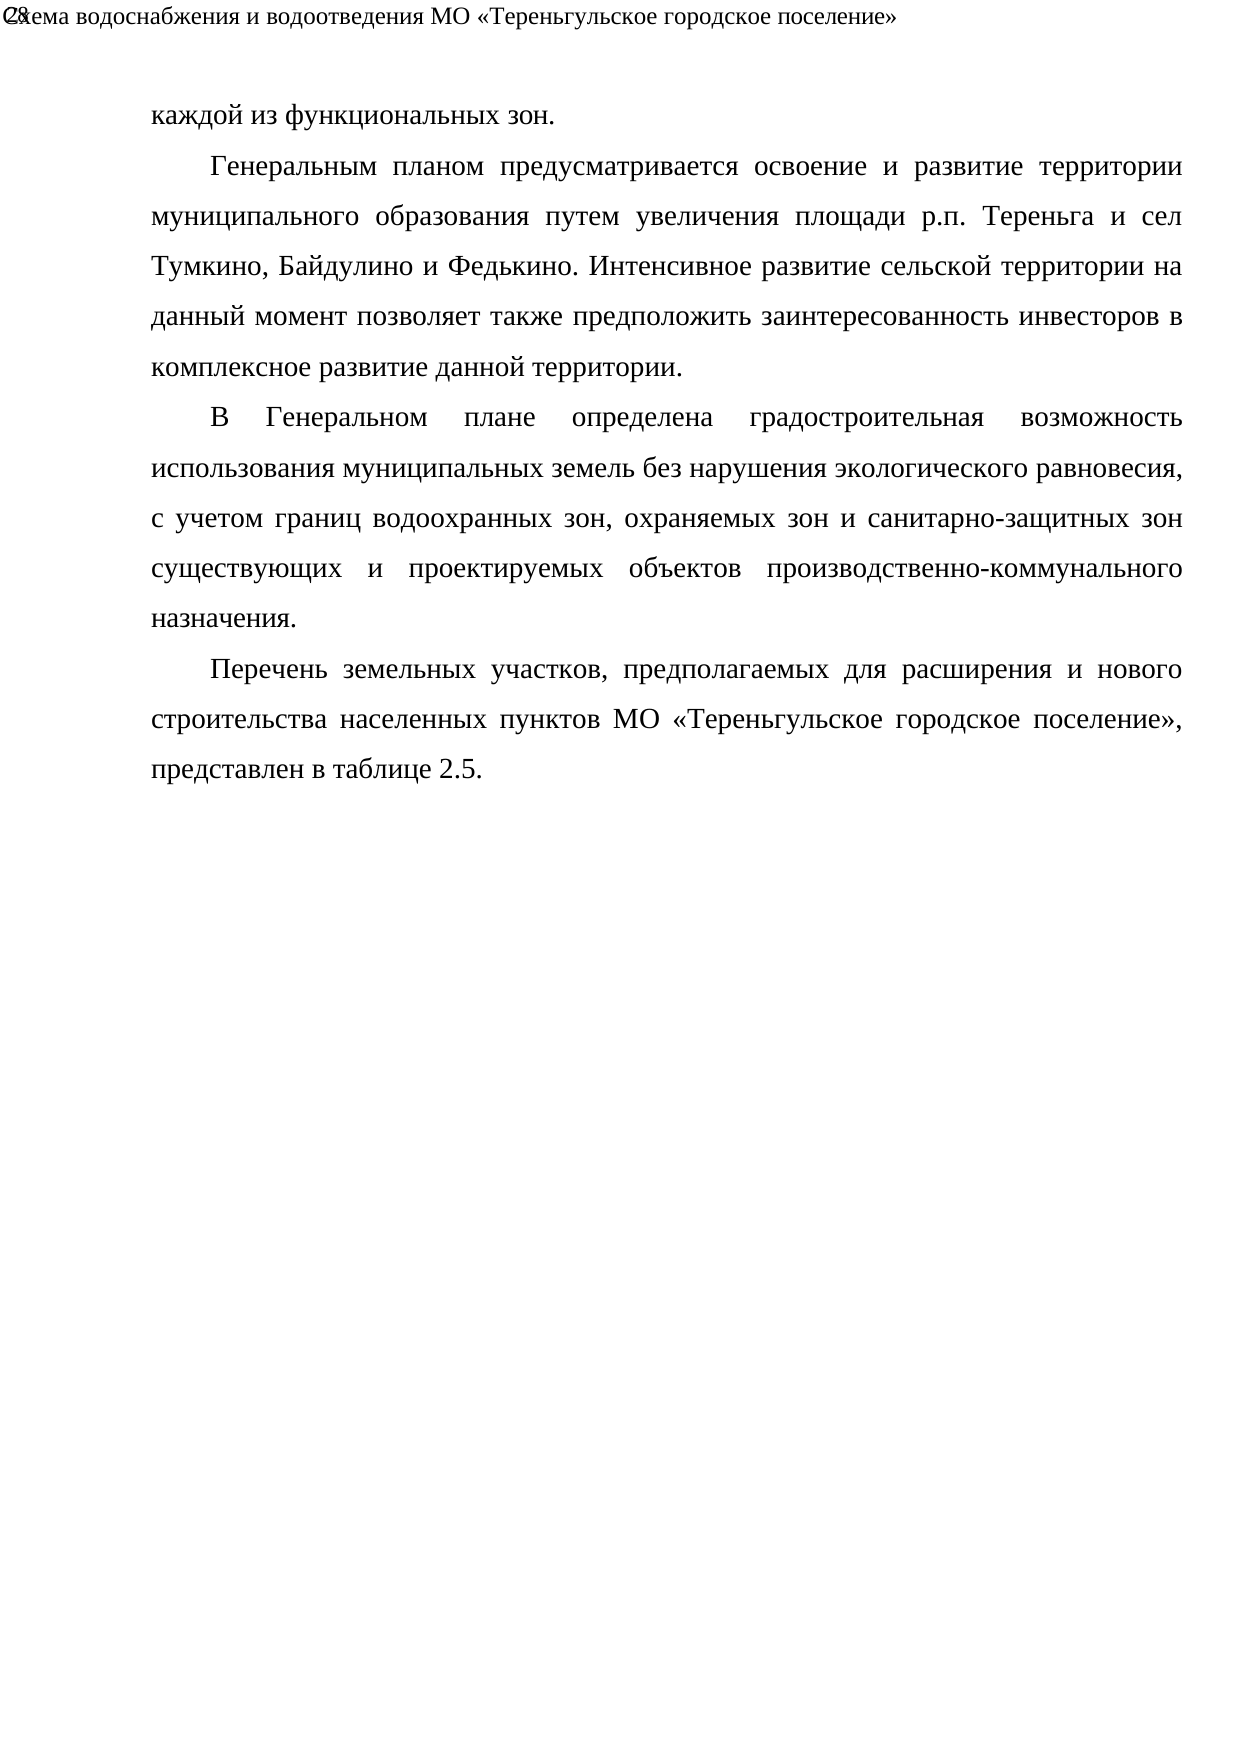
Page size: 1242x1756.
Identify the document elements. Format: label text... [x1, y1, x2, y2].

text Перечень земельных участков, предполагаемых для расширения и нового строительства населенных пунктов МО «Тереньгульское городское поселение», представлен в таблице 2.5. [151, 651, 1183, 785]
text каждой из функциональных зон. [151, 97, 1229, 131]
text Генеральным планом предусматривается освоение и развитие территории муниципального образования путем увеличения площади р.п. Тереньга и сел Тумкино, Байдулино и Федькино. Интенсивное развитие сельской территории на данный момент позволяет также предположить заинтересованность инвесторов в комплексное развитие данной территории. [151, 148, 1183, 382]
text В Генеральном плане определена градостроительная возможность использования муниципальных земель без нарушения экологического равновесия, с учетом границ водоохранных зон, охраняемых зон и санитарно-защитных зон существующих и проектируемых объектов производственно-коммунального назначения. [151, 399, 1183, 634]
